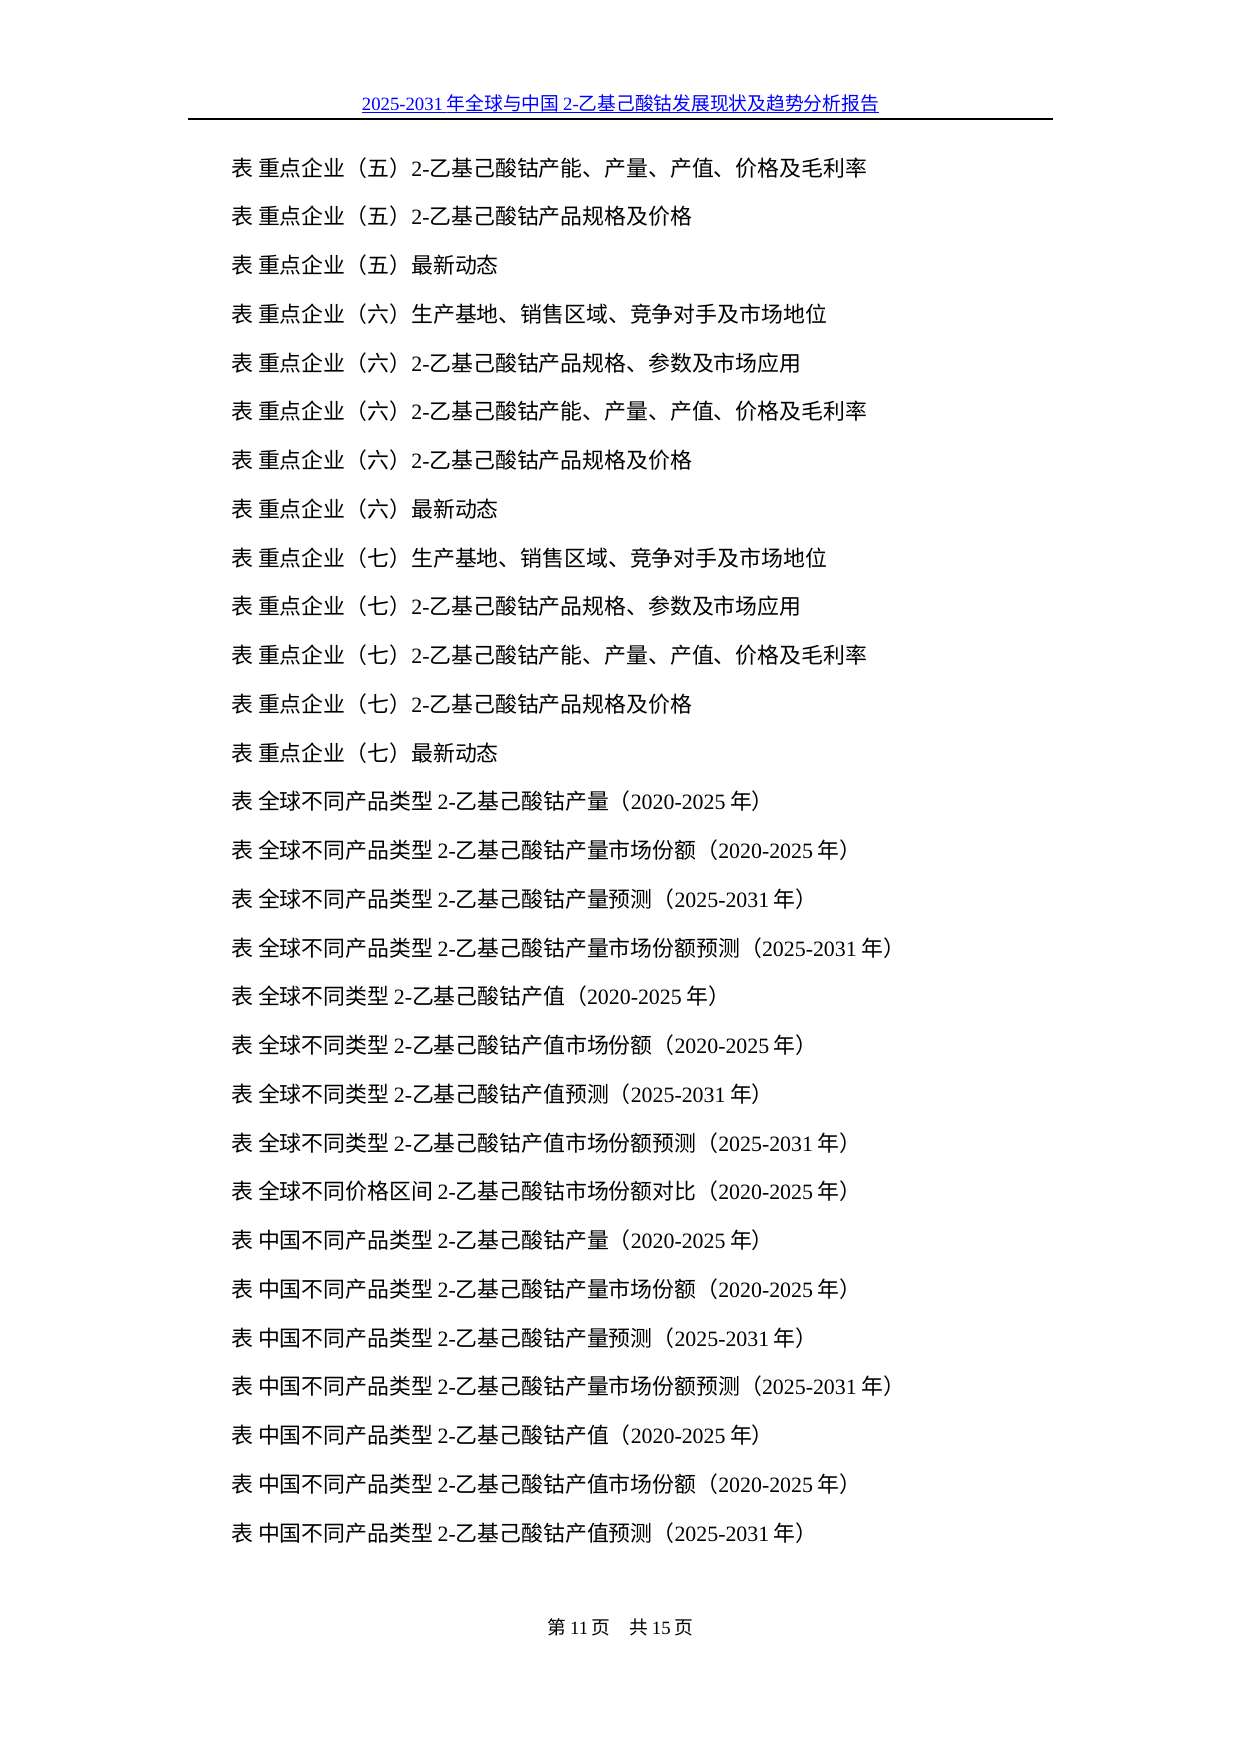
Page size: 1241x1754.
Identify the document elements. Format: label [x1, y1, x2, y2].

text [187, 150, 1053, 1548]
